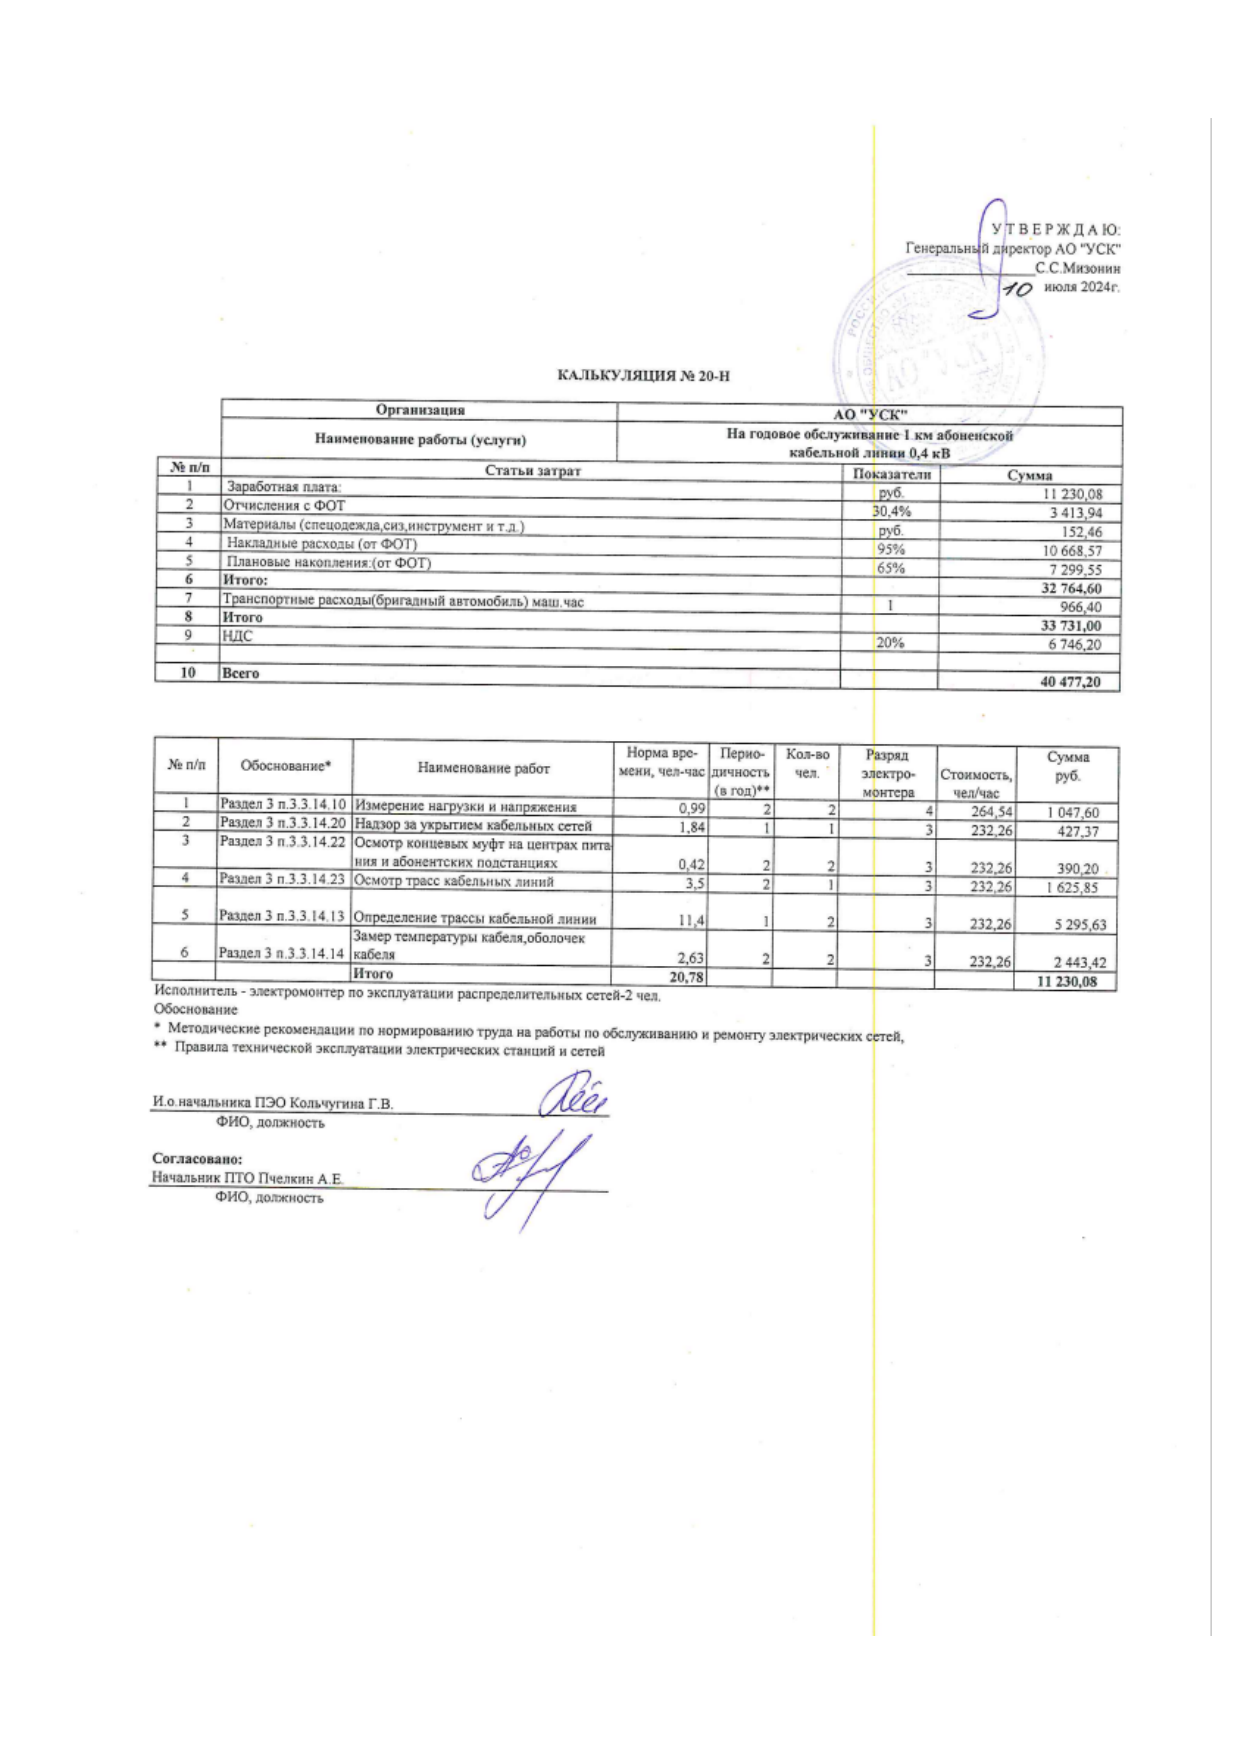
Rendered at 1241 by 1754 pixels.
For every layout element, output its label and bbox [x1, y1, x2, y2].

picture [59, 118, 1212, 1636]
